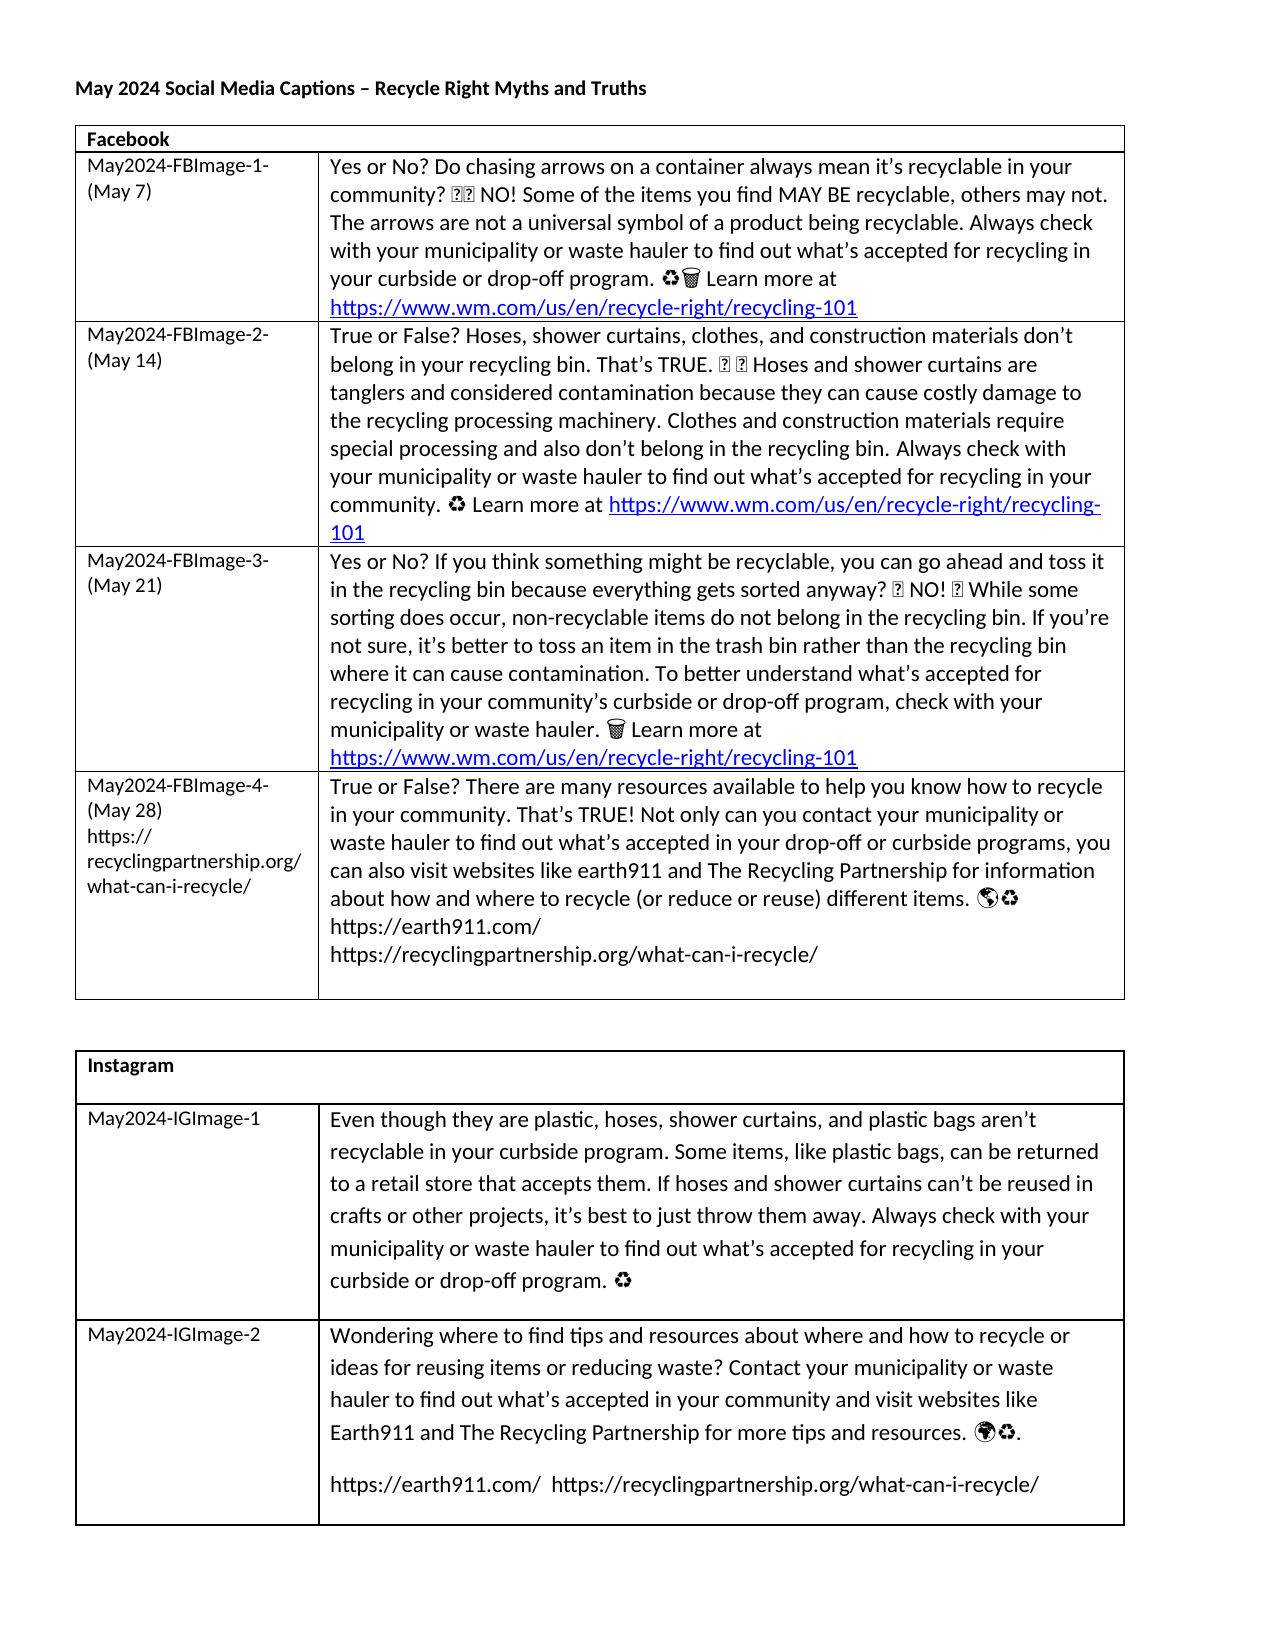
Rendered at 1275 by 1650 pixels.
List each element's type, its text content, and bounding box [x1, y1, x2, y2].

table_header Instagram [77, 1052, 1123, 1103]
text May 2024 Social Media Captions – Recycle Right Myths and Truths [75, 75, 1200, 100]
table_cell May2024-IGImage-2 [77, 1321, 318, 1524]
table_cell Wondering where to find tips and resources about where and how to recycle or ideas for reusing items or reducing waste? Contact your municipality or waste hauler to find out what’s accepted in your community and visit websites like Earth911 and The Recycling Partnership for more tips and resources. 🌍♻️. https://earth911.com/ https://recyclingpartnership.org/what-can-i-recycle/ [320, 1321, 1123, 1524]
table_cell True or False? Hoses, shower curtains, clothes, and construction materials don’t belong in your recycling bin. That’s TRUE. ✅ ✅ Hoses and shower curtains are tanglers and considered contamination because they can cause costly damage to the recycling processing machinery. Clothes and construction materials require special processing and also don’t belong in the recycling bin. Always check with your municipality or waste hauler to find out what’s accepted for recycling in your community. 🚫♻️ Learn more at https://www.wm.com/us/en/recycle-right/recycling-101 [319, 322, 1124, 546]
table_cell May2024-FBImage-2- (May 14) [76, 322, 318, 546]
table_cell May2024-IGImage-1 [77, 1105, 318, 1319]
table_cell Yes or No? Do chasing arrows on a container always mean it’s recyclable in your community? ❌🔄 NO! Some of the items you find MAY BE recyclable, others may not. The arrows are not a universal symbol of a product being recyclable. Always check with your municipality or waste hauler to find out what’s accepted for recycling in your curbside or drop-off program. ♻️🗑️ Learn more at https://www.wm.com/us/en/recycle-right/recycling-101 [319, 153, 1124, 321]
table_cell May2024-FBImage-3- (May 21) [76, 547, 318, 771]
table_cell May2024-FBImage-4- (May 28) https://recyclingpartnership.org/what-can-i-recycle/ [76, 772, 318, 999]
table_cell Yes or No? If you think something might be recyclable, you can go ahead and toss it in the recycling bin because everything gets sorted anyway? ❌ NO! ❌ While some sorting does occur, non-recyclable items do not belong in the recycling bin. If you’re not sure, it’s better to toss an item in the trash bin rather than the recycling bin where it can cause contamination. To better understand what’s accepted for recycling in your community’s curbside or drop-off program, check with your municipality or waste hauler. 🚯🗑️ Learn more at https://www.wm.com/us/en/recycle-right/recycling-101 [319, 547, 1124, 771]
table_header Facebook [76, 126, 1124, 151]
table_cell Even though they are plastic, hoses, shower curtains, and plastic bags aren’t recyclable in your curbside program. Some items, like plastic bags, can be returned to a retail store that accepts them. If hoses and shower curtains can’t be reused in crafts or other projects, it’s best to just throw them away. Always check with your municipality or waste hauler to find out what’s accepted for recycling in your curbside or drop-off program. 🚫♻ [320, 1105, 1123, 1319]
table_cell May2024-FBImage-1- (May 7) [76, 153, 318, 321]
table_cell True or False? There are many resources available to help you know how to recycle in your community. That’s TRUE! Not only can you contact your municipality or waste hauler to find out what’s accepted in your drop-off or curbside programs, you can also visit websites like earth911 and The Recycling Partnership for information about how and where to recycle (or reduce or reuse) different items. 🌎♻️ https://earth911.com/ https://recyclingpartnership.org/what-can-i-recycle/ [319, 772, 1124, 999]
